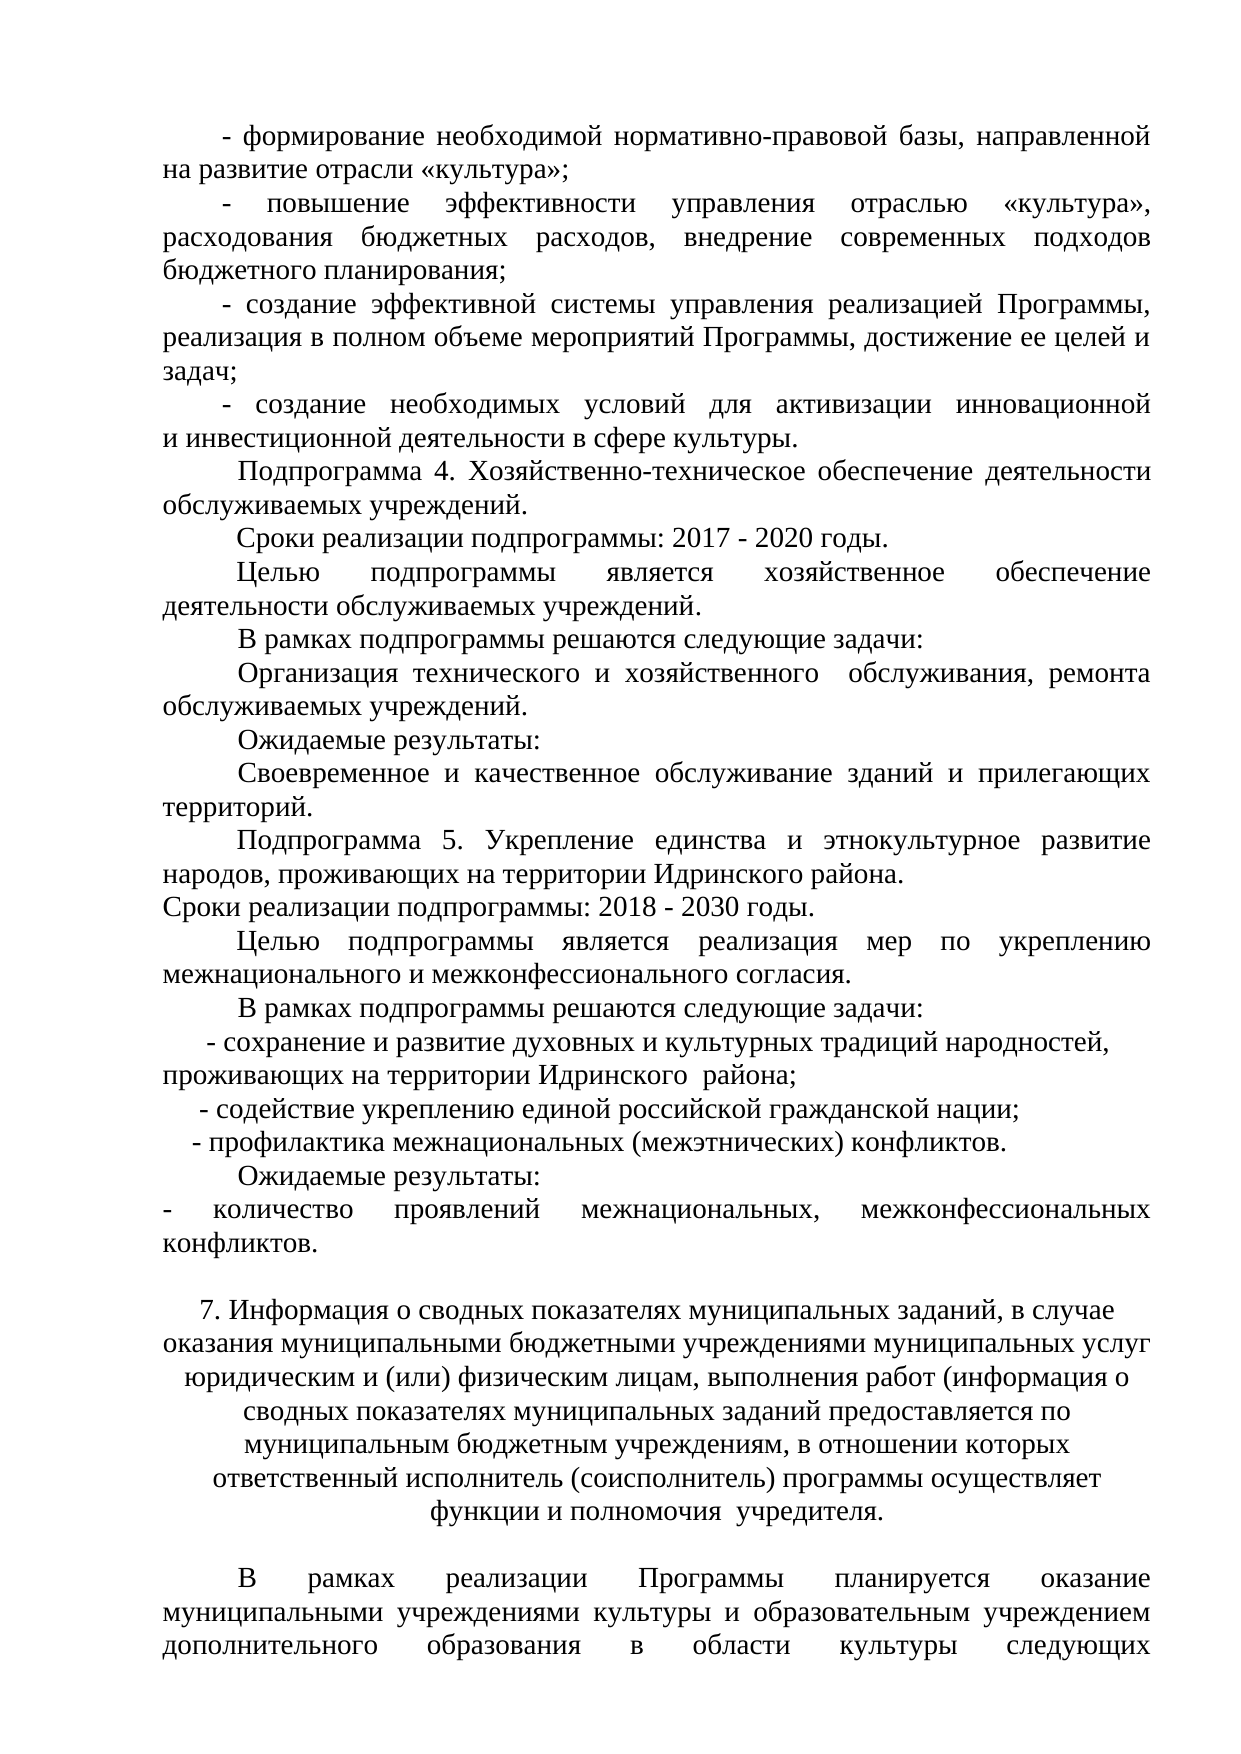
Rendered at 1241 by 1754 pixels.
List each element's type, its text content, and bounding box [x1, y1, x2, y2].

text - создание эффективной системы управления реализацией Программы, реализация в полном объеме мероприятий Программы, достижение ее целей и задач; [162, 286, 1152, 386]
text Организация технического и хозяйственного обслуживания, ремонта обслуживаемых учреждений. [162, 655, 1152, 722]
list - количество проявлений межнациональных, межконфессиональных конфликтов. [162, 1191, 1152, 1258]
text Подпрограмма 4. Хозяйственно-техническое обеспечение деятельности обслуживаемых учреждений. [162, 453, 1152, 521]
text - содействие укреплению единой российской гражданской нации; [162, 1091, 1152, 1124]
text Своевременное и качественное обслуживание зданий и прилегающих территорий. [162, 755, 1152, 822]
text - создание необходимых условий для активизации инновационной и инвестиционной деятельности в сфере культуры. [162, 386, 1152, 453]
text - формирование необходимой нормативно-правовой базы, направленной на развитие отрасли «культура»; [162, 118, 1152, 185]
text Целью подпрограммы является реализация мер по укреплению межнационального и межконфессионального согласия. [162, 923, 1152, 990]
text Ожидаемые результаты: [162, 722, 1152, 755]
list 7. Информация о сводных показателях муниципальных заданий, в случае оказания муниципальными бюджетными учреждениями муниципальных услуг юридическим и (или) физическим лицам, выполнения работ (информация о сводных показателях муниципальных заданий предоставляется по муниципальным бюджетным учреждениям, в отношении которых ответственный исполнитель (соисполнитель) программы осуществляет функции и полномочия учредителя. [162, 1292, 1152, 1527]
text Сроки реализации подпрограммы: 2017 - 2020 годы. [162, 521, 1152, 554]
text В рамках подпрограммы решаются следующие задачи: [162, 621, 1152, 655]
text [162, 1560, 1152, 1661]
text - сохранение и развитие духовных и культурных традиций народностей, проживающих на территории Идринского района; [162, 1024, 1152, 1091]
text В рамках подпрограммы решаются следующие задачи: [162, 990, 1152, 1024]
text - повышение эффективности управления отраслью «культура», расходования бюджетных расходов, внедрение современных подходов бюджетного планирования; [162, 185, 1152, 286]
text Подпрограмма 5. Укрепление единства и этнокультурное развитие народов, проживающих на территории Идринского района. [162, 822, 1152, 889]
text Сроки реализации подпрограммы: 2018 - 2030 годы. [162, 889, 1152, 923]
text - профилактика межнациональных (межэтнических) конфликтов. [162, 1124, 1152, 1158]
text Ожидаемые результаты: [162, 1158, 1152, 1191]
text Целью подпрограммы является хозяйственное обеспечение деятельности обслуживаемых учреждений. [162, 554, 1152, 621]
